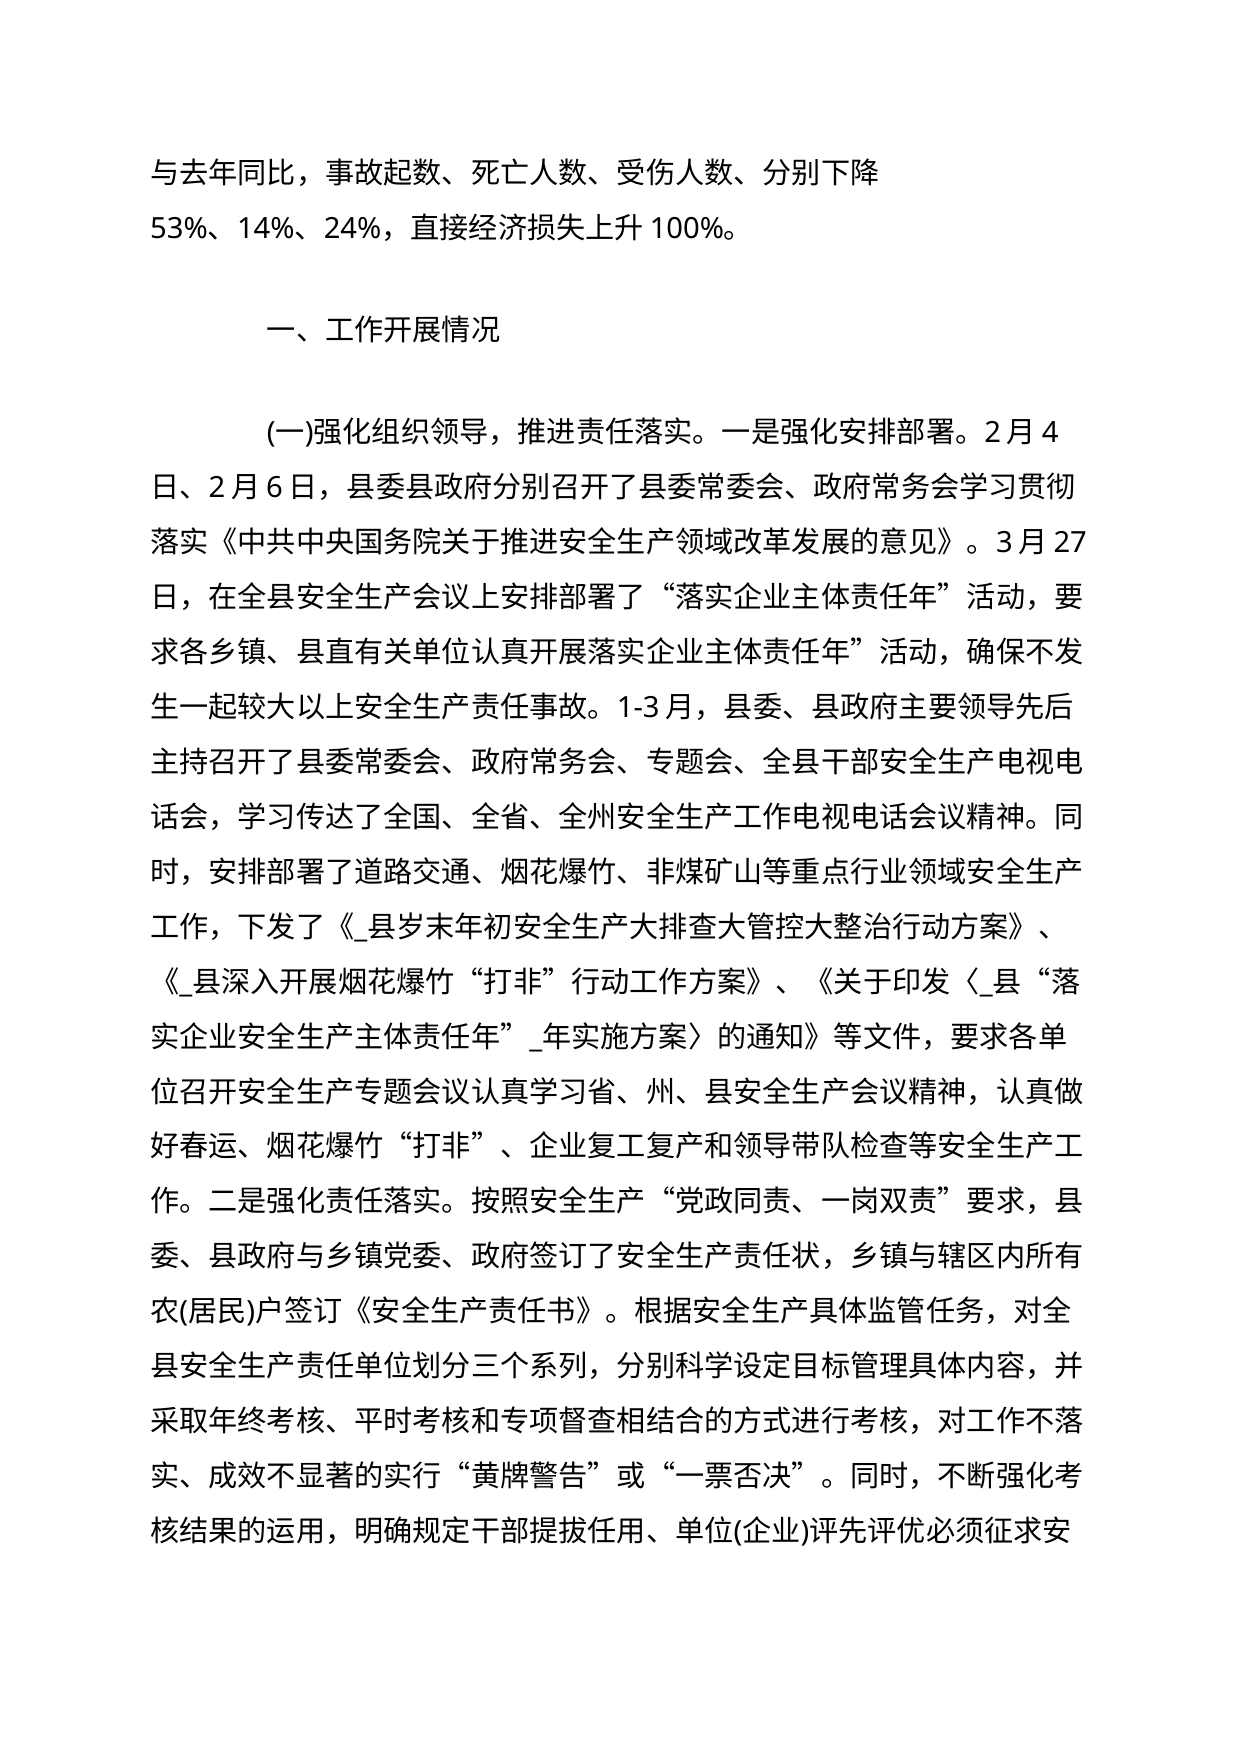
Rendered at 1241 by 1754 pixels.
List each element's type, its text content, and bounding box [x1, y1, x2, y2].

text 一、工作开展情况 [150, 307, 1090, 349]
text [150, 150, 1090, 247]
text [150, 409, 1090, 1550]
